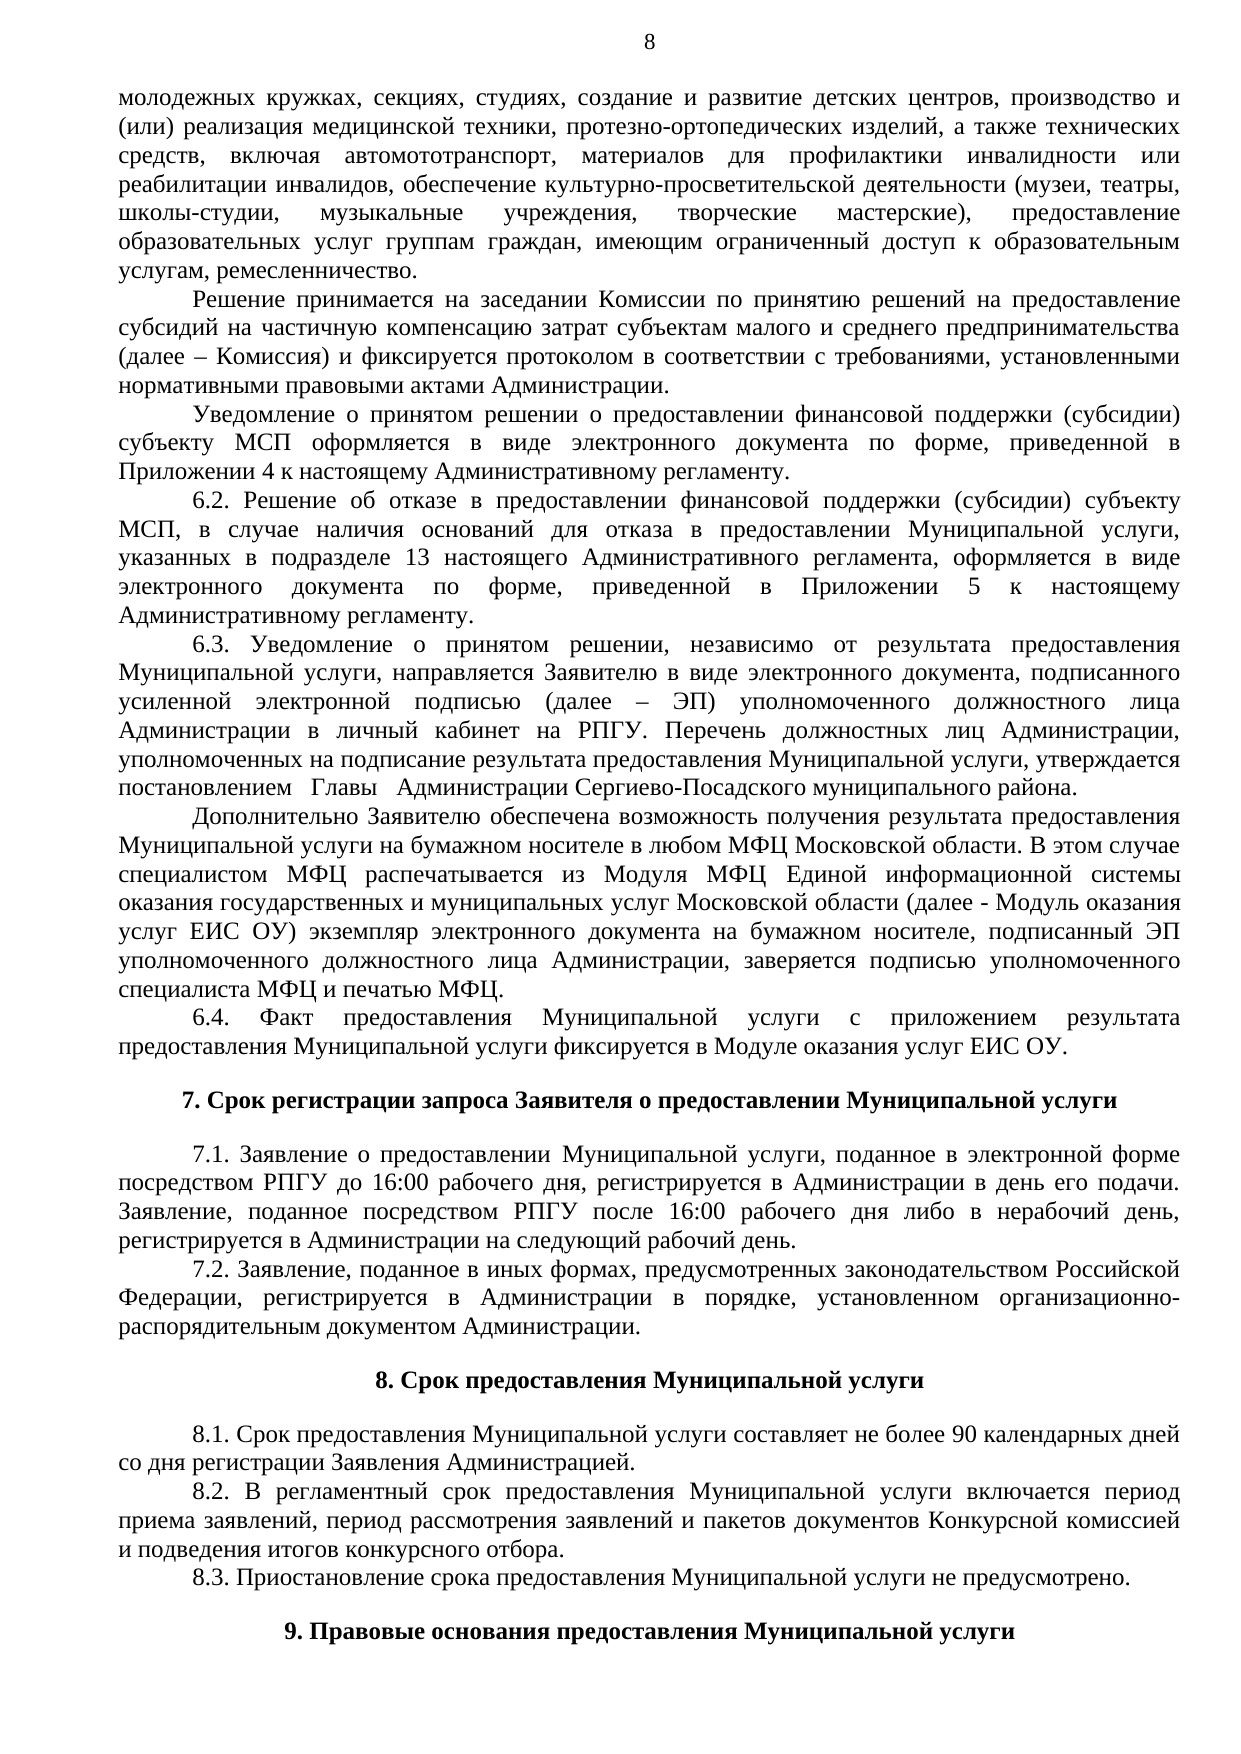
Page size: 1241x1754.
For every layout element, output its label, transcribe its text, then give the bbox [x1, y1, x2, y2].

text 8. Срок предоставления Муниципальной услуги [118, 1365, 1181, 1394]
text 8.1. Срок предоставления Муниципальной услуги составляет не более 90 календарных дней со дня регистрации Заявления Администрацией. [118, 1419, 1181, 1476]
text 7. Срок регистрации запроса Заявителя о предоставлении Муниципальной услуги [118, 1085, 1181, 1114]
text 9. Правовые основания предоставления Муниципальной услуги [118, 1616, 1181, 1645]
text 8.2. В регламентный срок предоставления Муниципальной услуги включается период приема заявлений, период рассмотрения заявлений и пакетов документов Конкурсной комиссией и подведения итогов конкурсного отбора. [118, 1476, 1181, 1562]
text Дополнительно Заявителю обеспечена возможность получения результата предоставления Муниципальной услуги на бумажном носителе в любом МФЦ Московской области. В этом случае специалистом МФЦ распечатывается из Модуля МФЦ Единой информационной системы оказания государственных и муниципальных услуг Московской области (далее - Модуль оказания услуг ЕИС ОУ) экземпляр электронного документа на бумажном носителе, подписанный ЭП уполномоченного должностного лица Администрации, заверяется подписью уполномоченного специалиста МФЦ и печатью МФЦ. [118, 801, 1181, 1002]
text 6.2. Решение об отказе в предоставлении финансовой поддержки (субсидии) субъекту МСП, в случае наличия оснований для отказа в предоставлении Муниципальной услуги, указанных в подразделе 13 настоящего Административного регламента, оформляется в виде электронного документа по форме, приведенной в Приложении 5 к настоящему Административному регламенту. [118, 485, 1181, 629]
text 7.1. Заявление о предоставлении Муниципальной услуги, поданное в электронной форме посредством РПГУ до 16:00 рабочего дня, регистрируется в Администрации в день его подачи. Заявление, поданное посредством РПГУ после 16:00 рабочего дня либо в нерабочий день, регистрируется в Администрации на следующий рабочий день. [118, 1139, 1181, 1254]
text 6.4. Факт предоставления Муниципальной услуги с приложением результата предоставления Муниципальной услуги фиксируется в Модуле оказания услуг ЕИС ОУ. [118, 1002, 1181, 1060]
text 8.3. Приостановление срока предоставления Муниципальной услуги не предусмотрено. [118, 1562, 1181, 1591]
text Уведомление о принятом решении о предоставлении финансовой поддержки (субсидии) субъекту МСП оформляется в виде электронного документа по форме, приведенной в Приложении 4 к настоящему Административному регламенту. [118, 399, 1181, 485]
text Решение принимается на заседании Комиссии по принятию решений на предоставление субсидий на частичную компенсацию затрат субъектам малого и среднего предпринимательства (далее – Комиссия) и фиксируется протоколом в соответствии с требованиями, установленными нормативными правовыми актами Администрации. [118, 284, 1181, 399]
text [118, 82, 1181, 284]
text 6.3. Уведомление о принятом решении, независимо от результата предоставления Муниципальной услуги, направляется Заявителю в виде электронного документа, подписанного усиленной электронной подписью (далее – ЭП) уполномоченного должностного лица Администрации в личный кабинет на РПГУ. Перечень должностных лиц Администрации, уполномоченных на подписание результата предоставления Муниципальной услуги, утверждается постановлением Главы Администрации Сергиево-Посадского муниципального района. [118, 629, 1181, 801]
text 7.2. Заявление, поданное в иных формах, предусмотренных законодательством Российской Федерации, регистрируется в Администрации в порядке, установленном организационно-распорядительным документом Администрации. [118, 1254, 1181, 1340]
